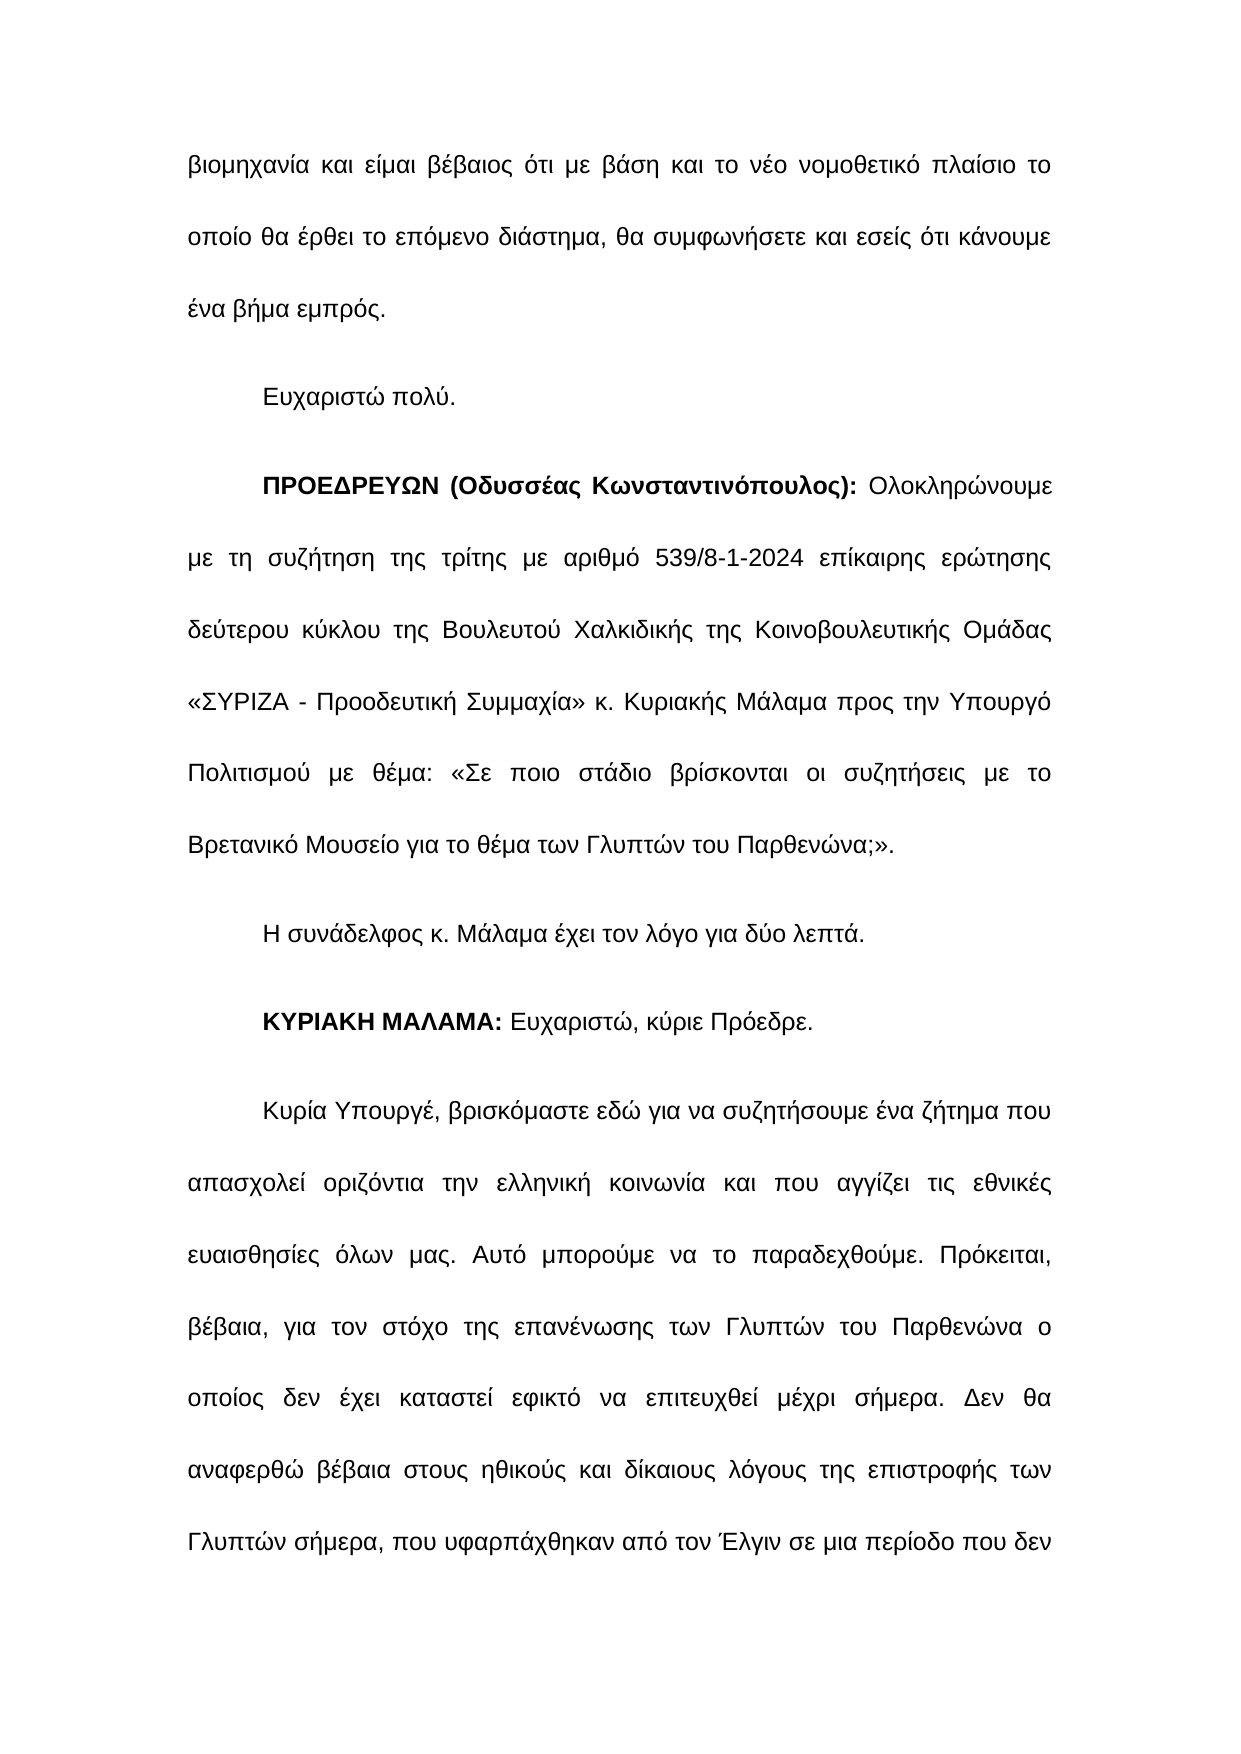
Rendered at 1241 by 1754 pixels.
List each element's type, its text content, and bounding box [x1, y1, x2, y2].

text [187, 1096, 1053, 1556]
text ΠΡΟΕΔΡΕΥΩΝ (Οδυσσέας Κωνσταντινόπουλος): Ολοκληρώνουμε με τη συζήτηση της τρίτης με αριθμό 539/8-1-2024 επίκαιρης ερώτησης δεύτερου κύκλου της Βουλευτού Χαλκιδικής της Κοινοβουλευτικής Ομάδας «ΣΥΡΙΖΑ - Προοδευτική Συμμαχία» κ. Κυριακής Μάλαμα προς την Υπουργό Πολιτισμού με θέμα: «Σε ποιο στάδιο βρίσκονται οι συζητήσεις με το Βρετανικό Μουσείο για το θέμα των Γλυπτών του Παρθενώνα;». [187, 471, 1053, 859]
text Η συνάδελφος κ. Μάλαμα έχει τον λόγο για δύο λεπτά. [187, 919, 1053, 947]
text Ευχαριστώ πολύ. [187, 382, 1053, 411]
text ΚΥΡΙΑΚΗ ΜΑΛΑΜΑ: Ευχαριστώ, κύριε Πρόεδρε. [187, 1007, 1053, 1036]
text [187, 150, 1053, 322]
